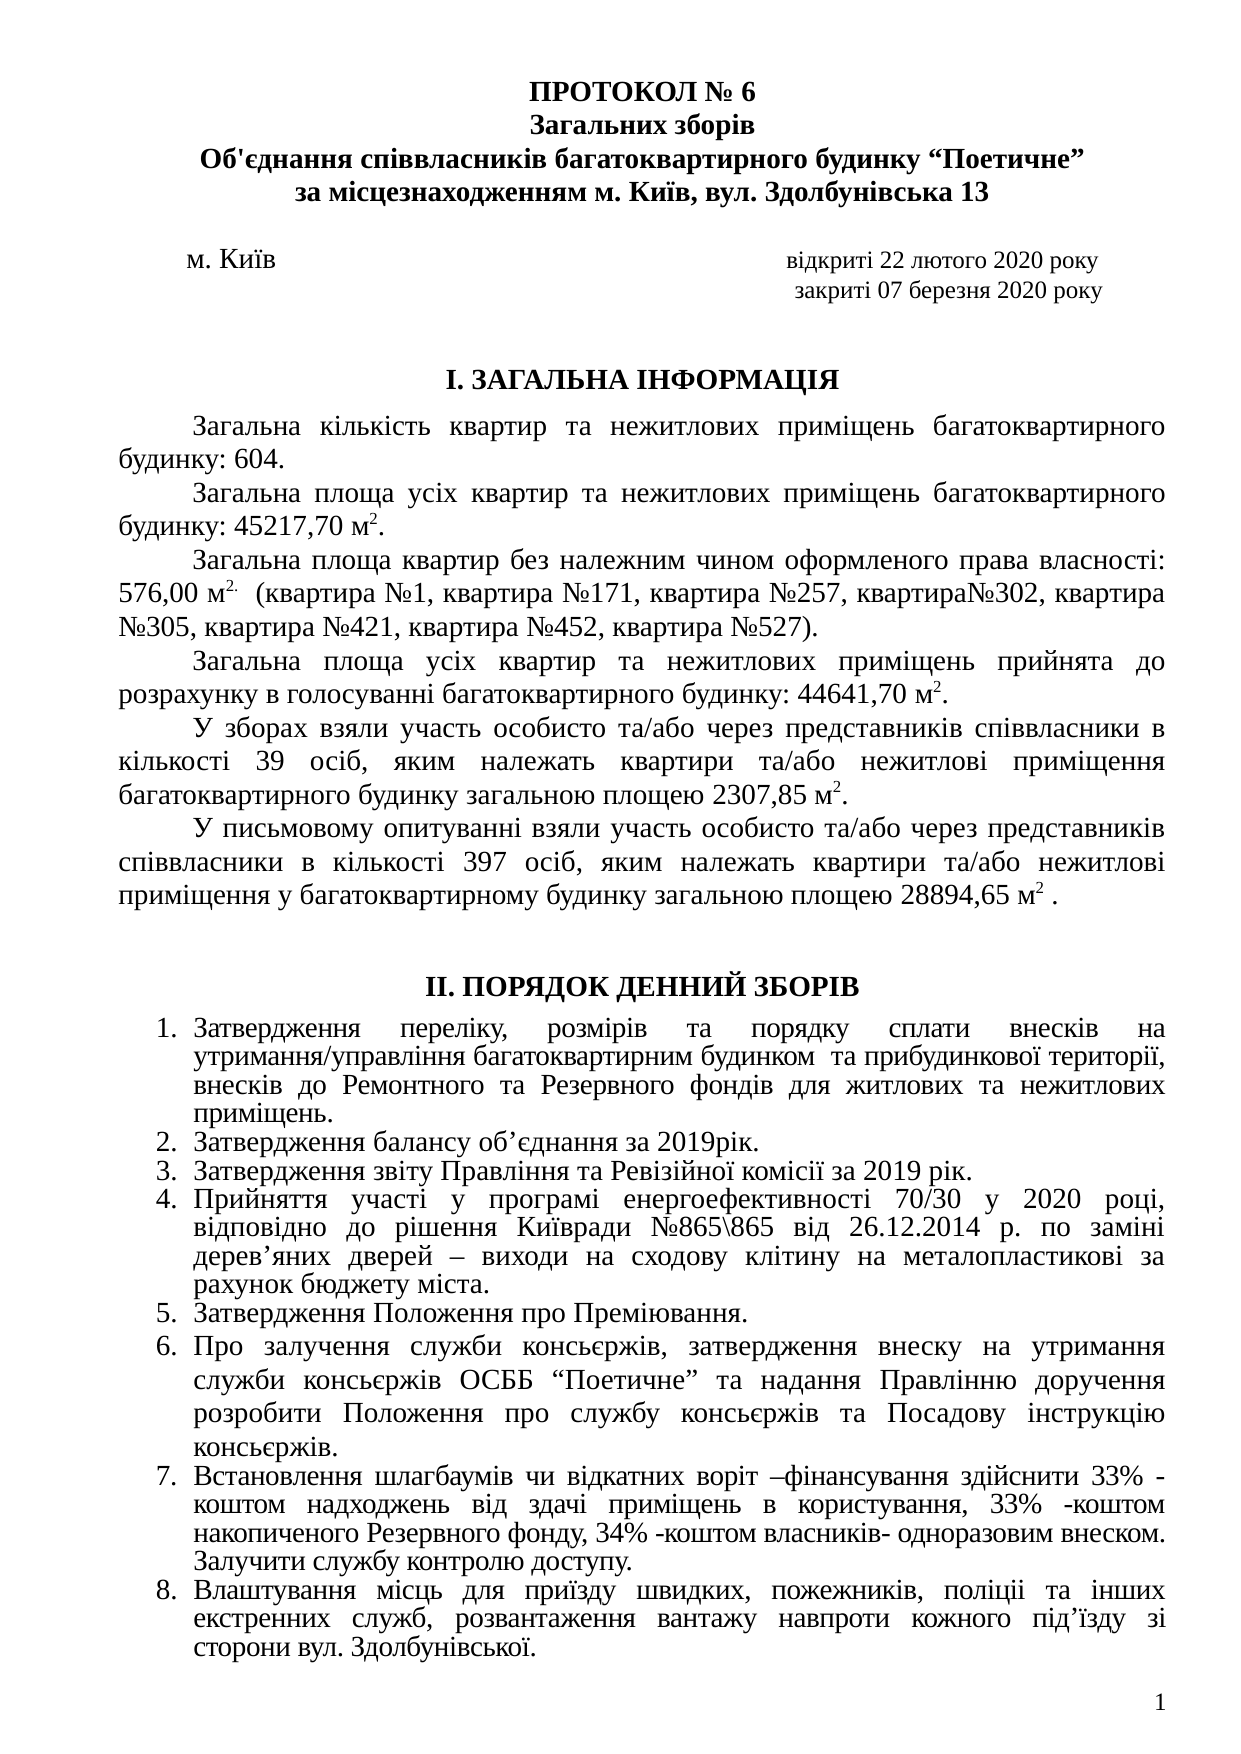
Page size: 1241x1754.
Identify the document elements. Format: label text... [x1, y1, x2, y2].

list Влаштування місць для приїзду швидких, пожежників, поліціі та інших екстренних служб, розвантаження вантажу навпроти кожного під’їзду зі сторони вул. Здолбунівської. [156, 1577, 1166, 1662]
text Загальна площа усіх квартир та нежитлових приміщень прийнята до розрахунку в голосуванні багатоквартирного будинку: 44641,70 м2. [118, 643, 1166, 710]
text Об'єднання співвласників багатоквартирного будинку “Поетичне” [118, 141, 1166, 174]
text У зборах взяли участь особисто та/або через представників співвласники в кількості 39 осіб, яким належать квартири та/або нежитлові приміщення багатоквартирного будинку загальною площею 2307,85 м2. [118, 710, 1166, 810]
list Про залучення служби консьєржів, затвердження внеску на утримання служби консьєржів ОСББ “Поетичне” та надання Правлінню доручення розробити Положення про службу консьєржів та Посадову інструкцію консьєржів. [156, 1328, 1166, 1463]
text за місцезнаходженням м. Київ, вул. Здолбунівська 13 [118, 174, 1166, 208]
list Затвердження балансу об’єднання за 2019рік. [156, 1129, 1166, 1158]
text ІІ. ПОРЯДОК ДЕННИЙ ЗБОРІВ [118, 969, 1166, 1003]
text закриті 07 березня 2020 року [118, 275, 1166, 304]
list Затвердження Положення про Преміювання. [156, 1300, 1166, 1328]
list Затвердження переліку, розмірів та порядку сплати внесків на утримання/управління багатоквартирним будинком та прибудинкової території, внесків до Ремонтного та Резервного фондів для житлових та нежитлових приміщень. [156, 1015, 1166, 1129]
text м. Київ відкриті 22 лютого 2020 року [118, 242, 1166, 275]
text Загальна площа усіх квартир та нежитлових приміщень багатоквартирного будинку: 45217,70 м2. [118, 475, 1166, 542]
list Прийняття участі у програмі енергоефективності 70/30 у 2020 році, відповідно до рішення Київради №865\865 від 26.12.2014 р. по заміні дерев’яних дверей – виходи на сходову клітину на металопластикові за рахунок бюджету міста. [156, 1186, 1166, 1300]
text Загальна площа квартир без належним чином оформленого права власності: 576,00 м2. (квартира №1, квартира №171, квартира №257, квартира№302, квартира №305, квартира №421, квартира №452, квартира №527). [118, 542, 1166, 643]
text Загальна кількість квартир та нежитлових приміщень багатоквартирного будинку: 604. [118, 408, 1166, 475]
text Загальних зборів [118, 107, 1166, 141]
text У письмовому опитуванні взяли участь особисто та/або через представників співвласники в кількості 397 осіб, яким належать квартири та/або нежитлові приміщення у багатоквартирному будинку загальною площею 28894,65 м2 . [118, 810, 1166, 911]
list Затвердження звіту Правління та Ревізійної комісії за 2019 рік. [156, 1158, 1166, 1186]
list Встановлення шлагбаумів чи відкатних воріт –фінансування здійснити 33% - коштом надходжень від здачі приміщень в користування, 33% -коштом накопиченого Резервного фонду, 34% -коштом власників- одноразовим внеском. Залучити службу контролю доступу. [156, 1463, 1166, 1577]
text ПРОТОКОЛ № 6 [118, 74, 1166, 107]
text І. ЗАГАЛЬНА ІНФОРМАЦІЯ [118, 362, 1166, 395]
